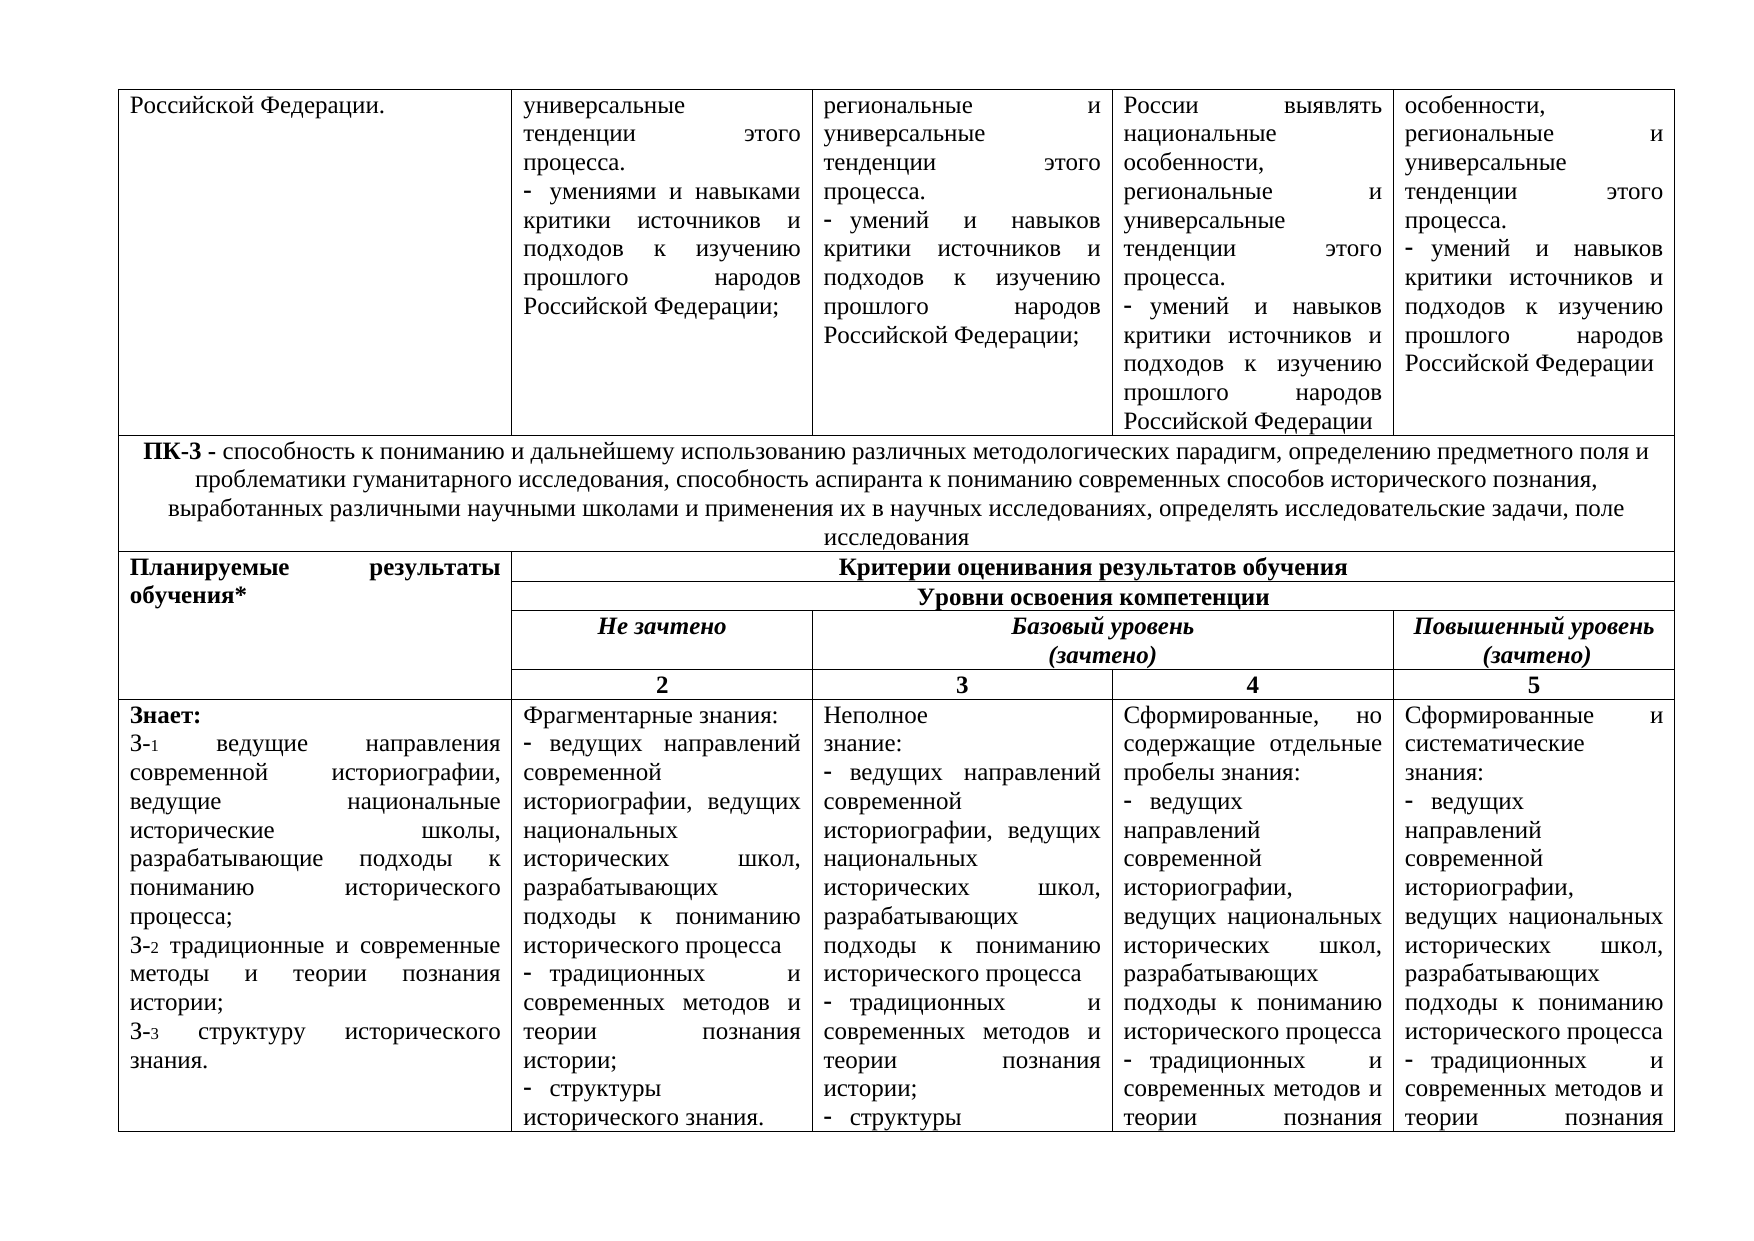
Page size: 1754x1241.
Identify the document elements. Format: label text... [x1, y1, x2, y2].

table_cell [1394, 700, 1674, 1131]
table_cell Критерии оценивания результатов обучения [512, 552, 1674, 581]
table_cell Базовый уровень (зачтено) [813, 611, 1393, 669]
table_cell 4 [1113, 670, 1393, 699]
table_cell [512, 90, 812, 435]
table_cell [119, 90, 511, 435]
table_cell Не зачтено [512, 611, 812, 669]
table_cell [1113, 700, 1393, 1131]
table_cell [813, 700, 1112, 1131]
table_cell ПК-3 - способность к пониманию и дальнейшему использованию различных методологических парадигм, определению предметного поля и проблематики гуманитарного исследования, способность аспиранта к пониманию современных способов исторического познания, выработанных различными научными школами и применения их в научных исследованиях, определять исследовательские задачи, поле исследования [119, 436, 1674, 551]
table_cell Уровни освоения компетенции [512, 582, 1674, 610]
table_cell 2 [512, 670, 812, 699]
table_cell Планируемые результаты обучения* [119, 552, 511, 699]
table_cell 5 [1394, 670, 1674, 699]
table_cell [119, 700, 511, 1131]
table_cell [1113, 90, 1393, 435]
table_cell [813, 90, 1112, 435]
table_cell 3 [813, 670, 1112, 699]
table_cell Повышенный уровень (зачтено) [1394, 611, 1674, 669]
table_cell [512, 700, 812, 1131]
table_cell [1394, 90, 1674, 435]
